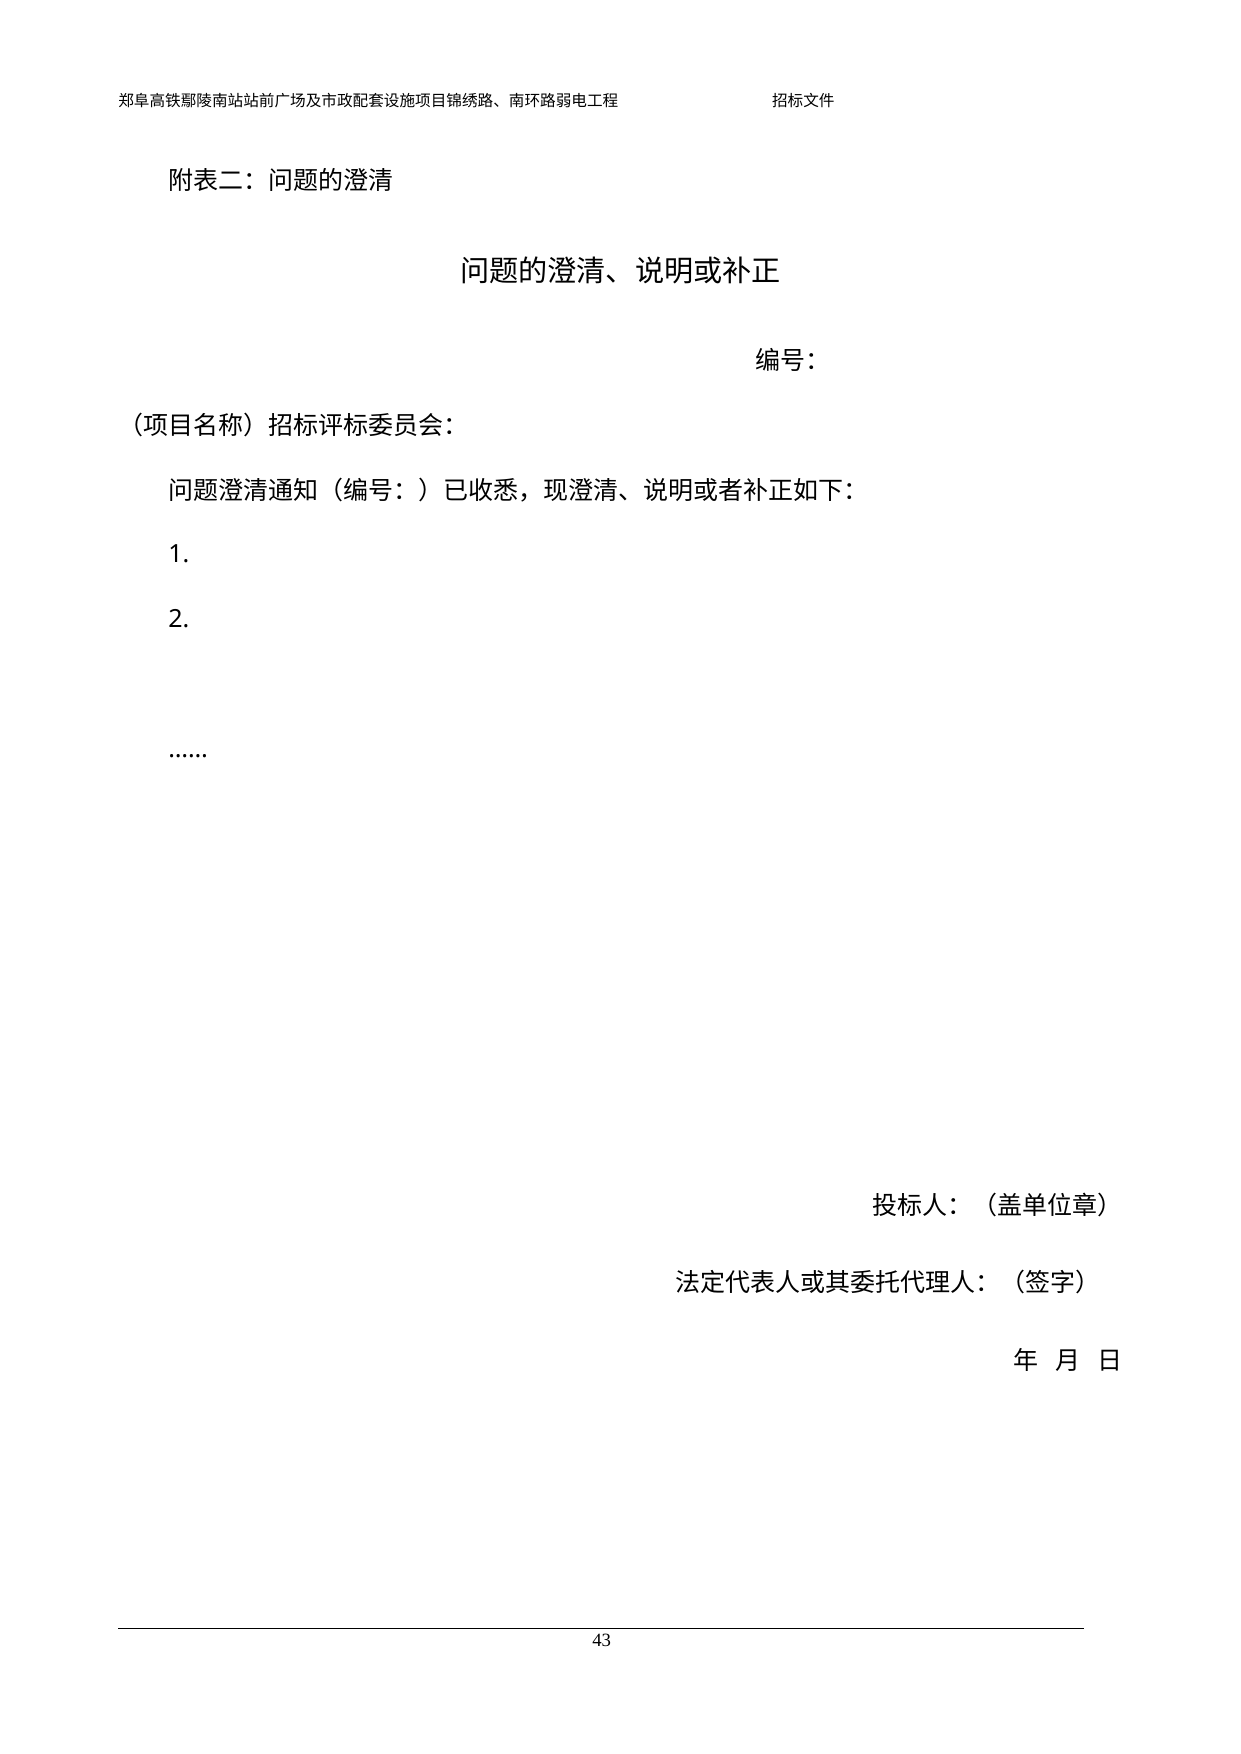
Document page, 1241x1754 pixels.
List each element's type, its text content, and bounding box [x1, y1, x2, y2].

text 年 月 日 [118, 1326, 1122, 1391]
text 问题的澄清、说明或补正 [118, 236, 1122, 301]
text 投标人：（盖单位章） [118, 1171, 1122, 1236]
text 2. [118, 586, 1122, 651]
text 1. [118, 521, 1122, 586]
text 附表二：问题的澄清 [118, 146, 1122, 211]
text 法定代表人或其委托代理人：（签字） [118, 1248, 1100, 1313]
text …… [118, 716, 1122, 781]
text 问题澄清通知（编号：）已收悉，现澄清、说明或者补正如下： [118, 456, 1122, 521]
text （项目名称）招标评标委员会： [118, 391, 1122, 456]
text 编号： [118, 326, 1122, 391]
